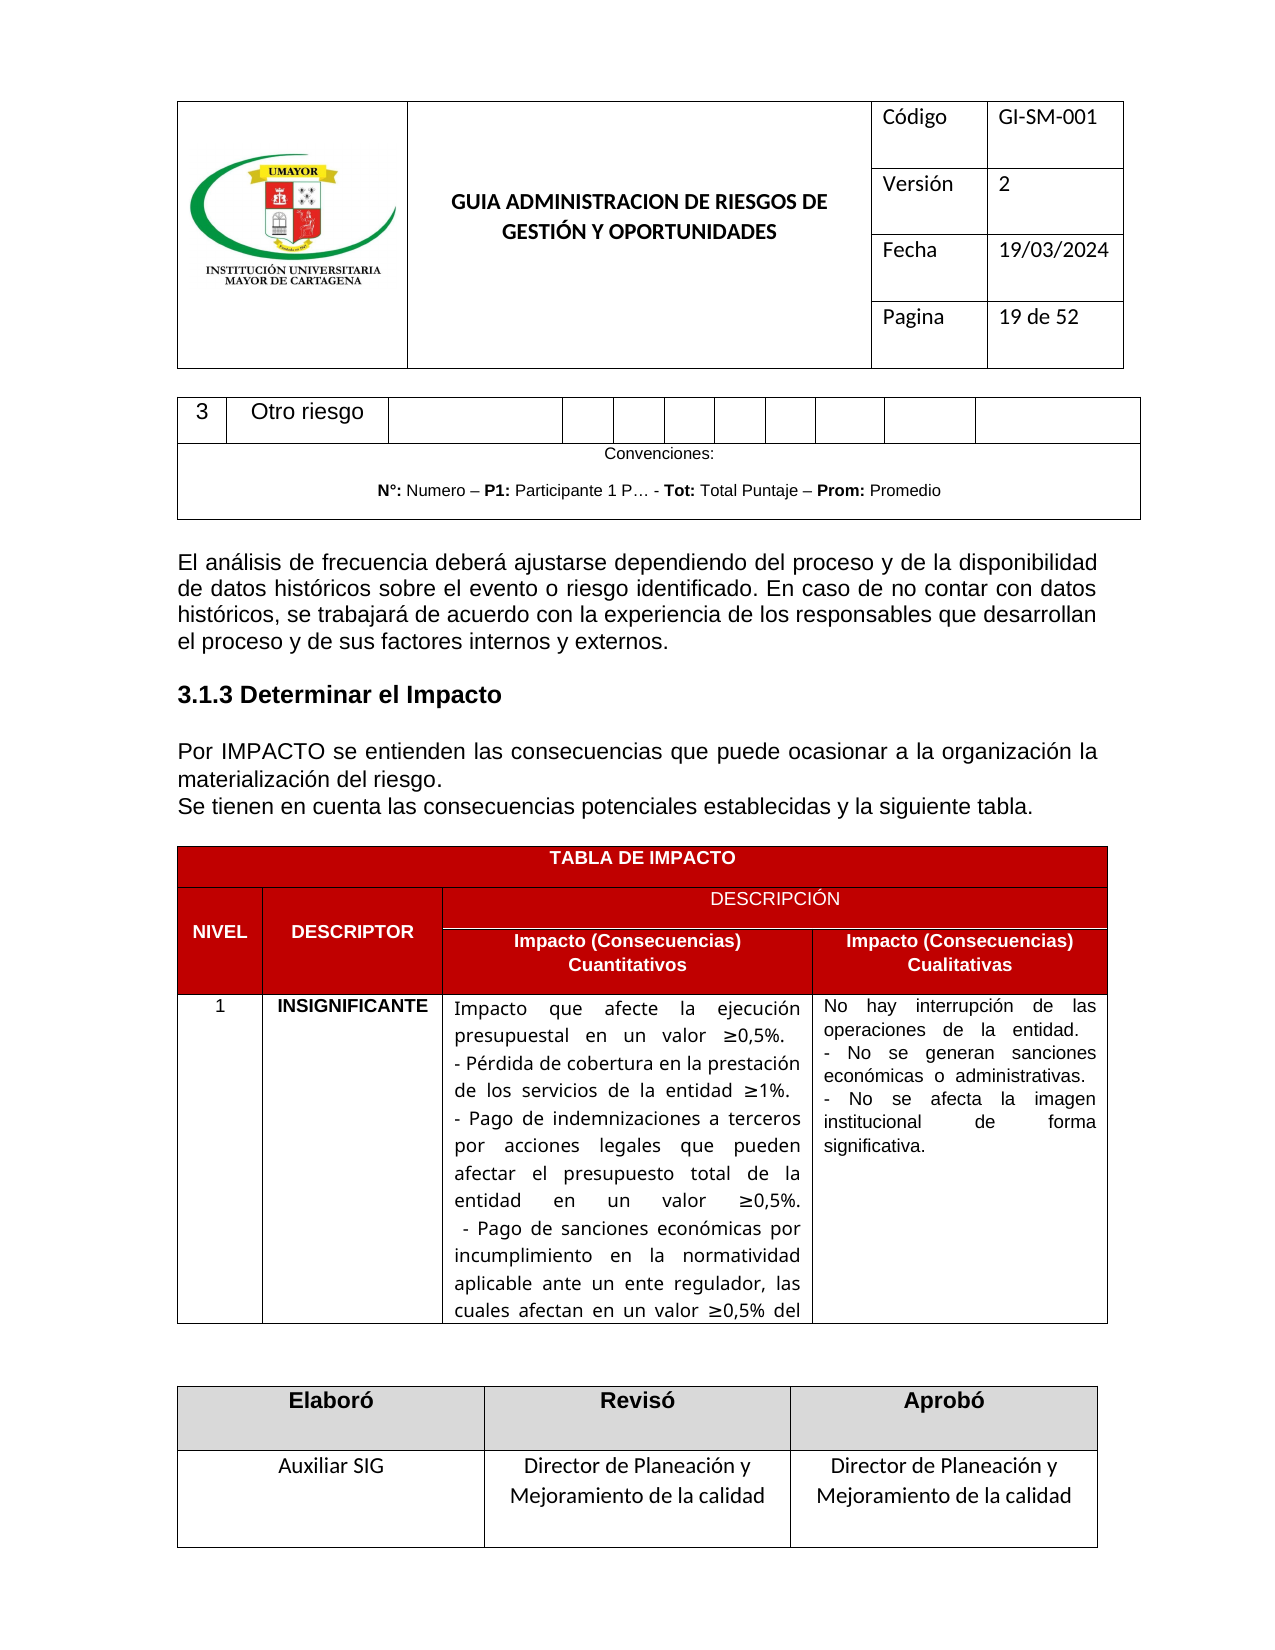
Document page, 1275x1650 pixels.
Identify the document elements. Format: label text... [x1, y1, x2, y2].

table_cell DESCRIPCIÓN [443, 888, 1107, 928]
table_cell Otro riesgo [227, 398, 388, 443]
table_cell [885, 398, 975, 443]
table_cell Impacto (Consecuencias) Cuantitativos [443, 930, 812, 994]
table_cell [614, 398, 664, 443]
table_cell [563, 398, 613, 443]
table_cell NIVEL [178, 888, 262, 994]
table_cell [665, 398, 714, 443]
table_cell Convenciones: N°: Numero – P1: Participante 1 P… - Tot: Total Puntaje – Prom: Promedio [178, 444, 1140, 519]
table_cell INSIGNIFICANTE [263, 995, 442, 1323]
table_header TABLA DE IMPACTO [178, 847, 1107, 887]
table_cell [816, 398, 884, 443]
picture [188, 143, 397, 289]
table_cell DESCRIPTOR [263, 888, 442, 994]
table_cell 1 [178, 995, 262, 1323]
text Por IMPACTO se entienden las consecuencias que puede ocasionar a la organización la materialización del riesgo. [177, 738, 1098, 793]
table_cell [976, 398, 1140, 443]
text 3.1.3 Determinar el Impacto [177, 681, 1098, 709]
table_cell Impacto (Consecuencias) Cualitativas [813, 930, 1107, 994]
table_cell 3 [178, 398, 226, 443]
table_cell [766, 398, 815, 443]
table_cell [389, 398, 562, 443]
text El análisis de frecuencia deberá ajustarse dependiendo del proceso y de la disponibilidad de datos históricos sobre el evento o riesgo identificado. En caso de no contar con datos históricos, se trabajará de acuerdo con la experiencia de los responsables que desarrollan el proceso y de sus factores internos y externos. [177, 549, 1098, 654]
table_cell [443, 995, 812, 1323]
table_cell [715, 398, 765, 443]
text Se tienen en cuenta las consecuencias potenciales establecidas y la siguiente tabla. [177, 793, 1098, 819]
